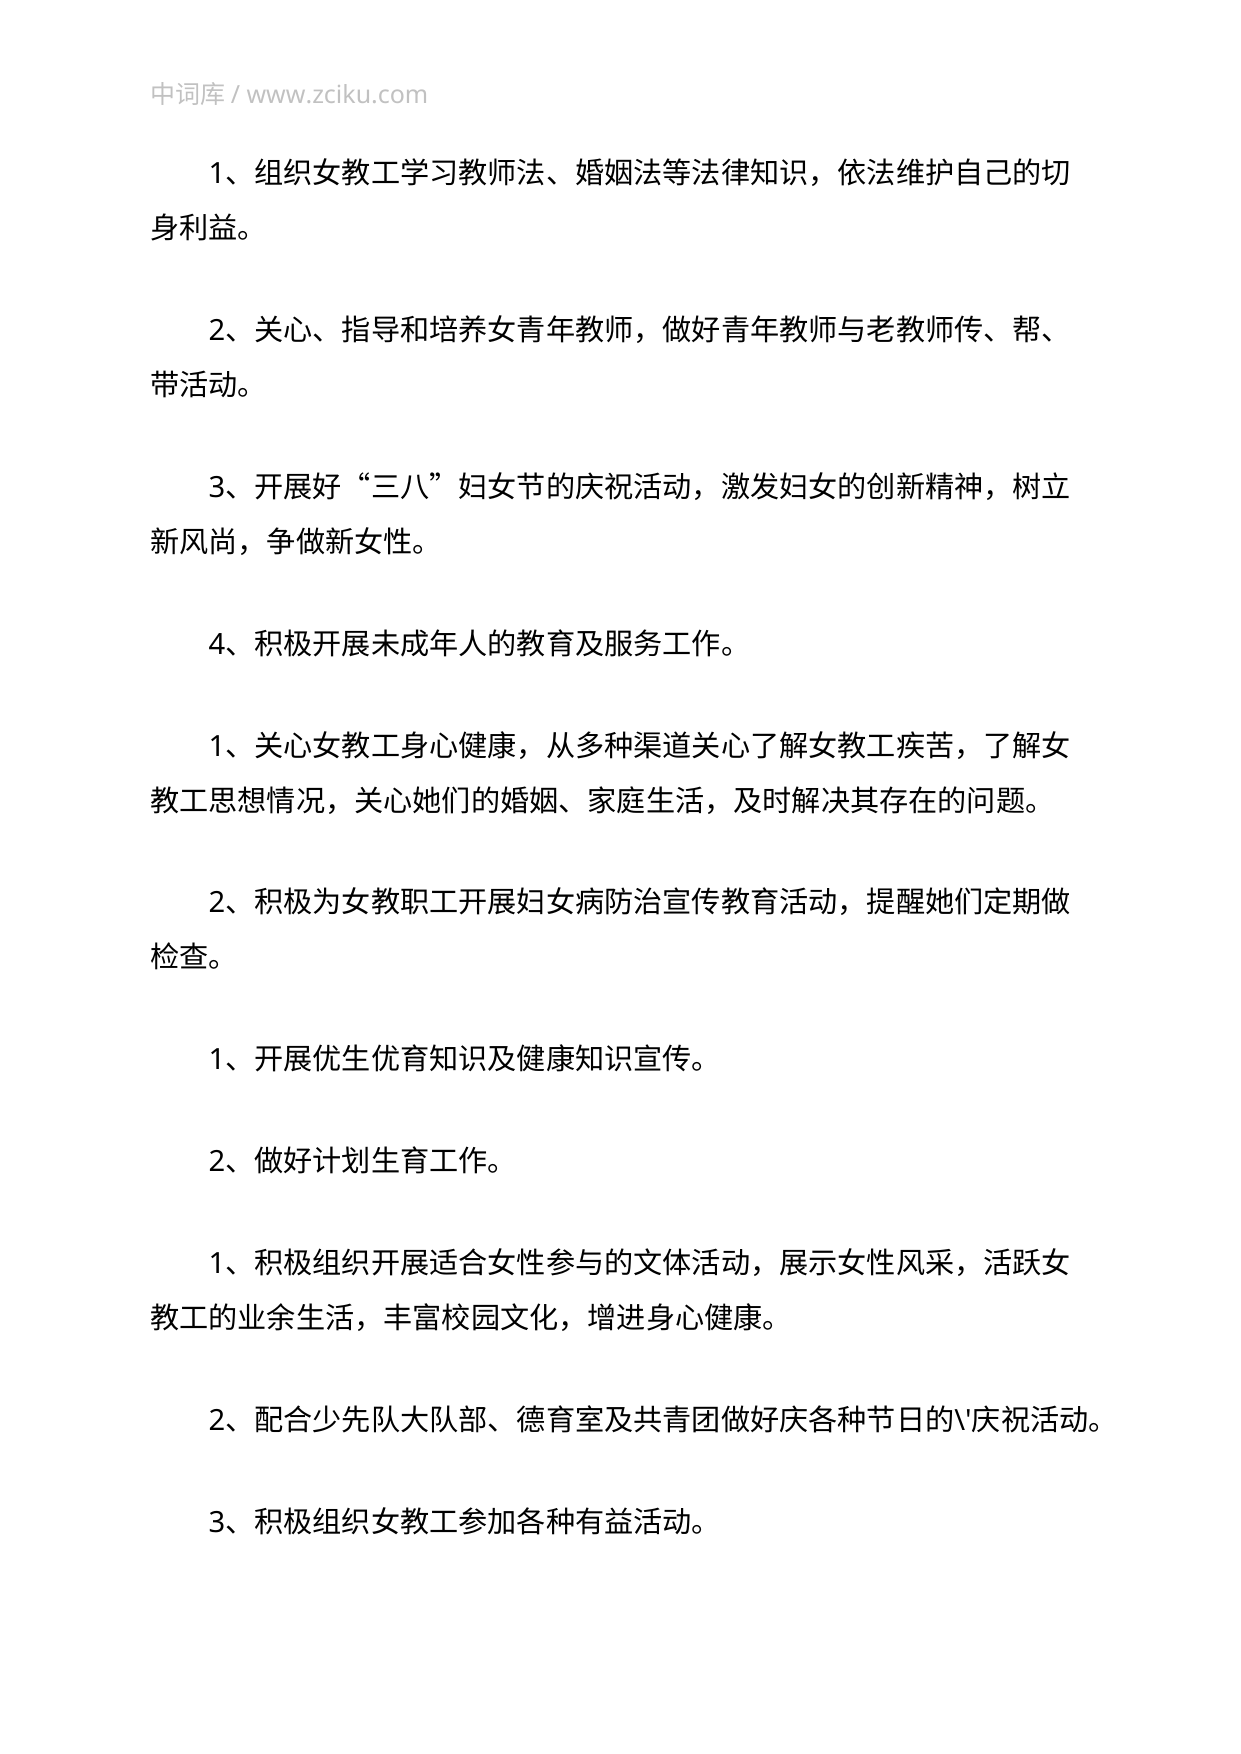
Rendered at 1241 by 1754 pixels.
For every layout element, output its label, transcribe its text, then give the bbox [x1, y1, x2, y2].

text 2、关心、指导和培养女青年教师，做好青年教师与老教师传、帮、带活动。 [150, 307, 1090, 404]
text 3、积极组织女教工参加各种有益活动。 [150, 1498, 1090, 1541]
text 1、积极组织开展适合女性参与的文体活动，展示女性风采，活跃女教工的业余生活，丰富校园文化，增进身心健康。 [150, 1240, 1090, 1337]
text 2、积极为女教职工开展妇女病防治宣传教育活动，提醒她们定期做检查。 [150, 879, 1090, 976]
text 4、积极开展未成年人的教育及服务工作。 [150, 620, 1090, 663]
text 1、组织女教工学习教师法、婚姻法等法律知识，依法维护自己的切身利益。 [150, 150, 1090, 247]
text 2、配合少先队大队部、德育室及共青团做好庆各种节日的\'庆祝活动。 [150, 1397, 1090, 1439]
text 2、做好计划生育工作。 [150, 1138, 1090, 1180]
text 1、开展优生优育知识及健康知识宣传。 [150, 1036, 1090, 1078]
text 1、关心女教工身心健康，从多种渠道关心了解女教工疾苦，了解女教工思想情况，关心她们的婚姻、家庭生活，及时解决其存在的问题。 [150, 722, 1090, 819]
text 3、开展好“三八”妇女节的庆祝活动，激发妇女的创新精神，树立新风尚，争做新女性。 [150, 463, 1090, 561]
